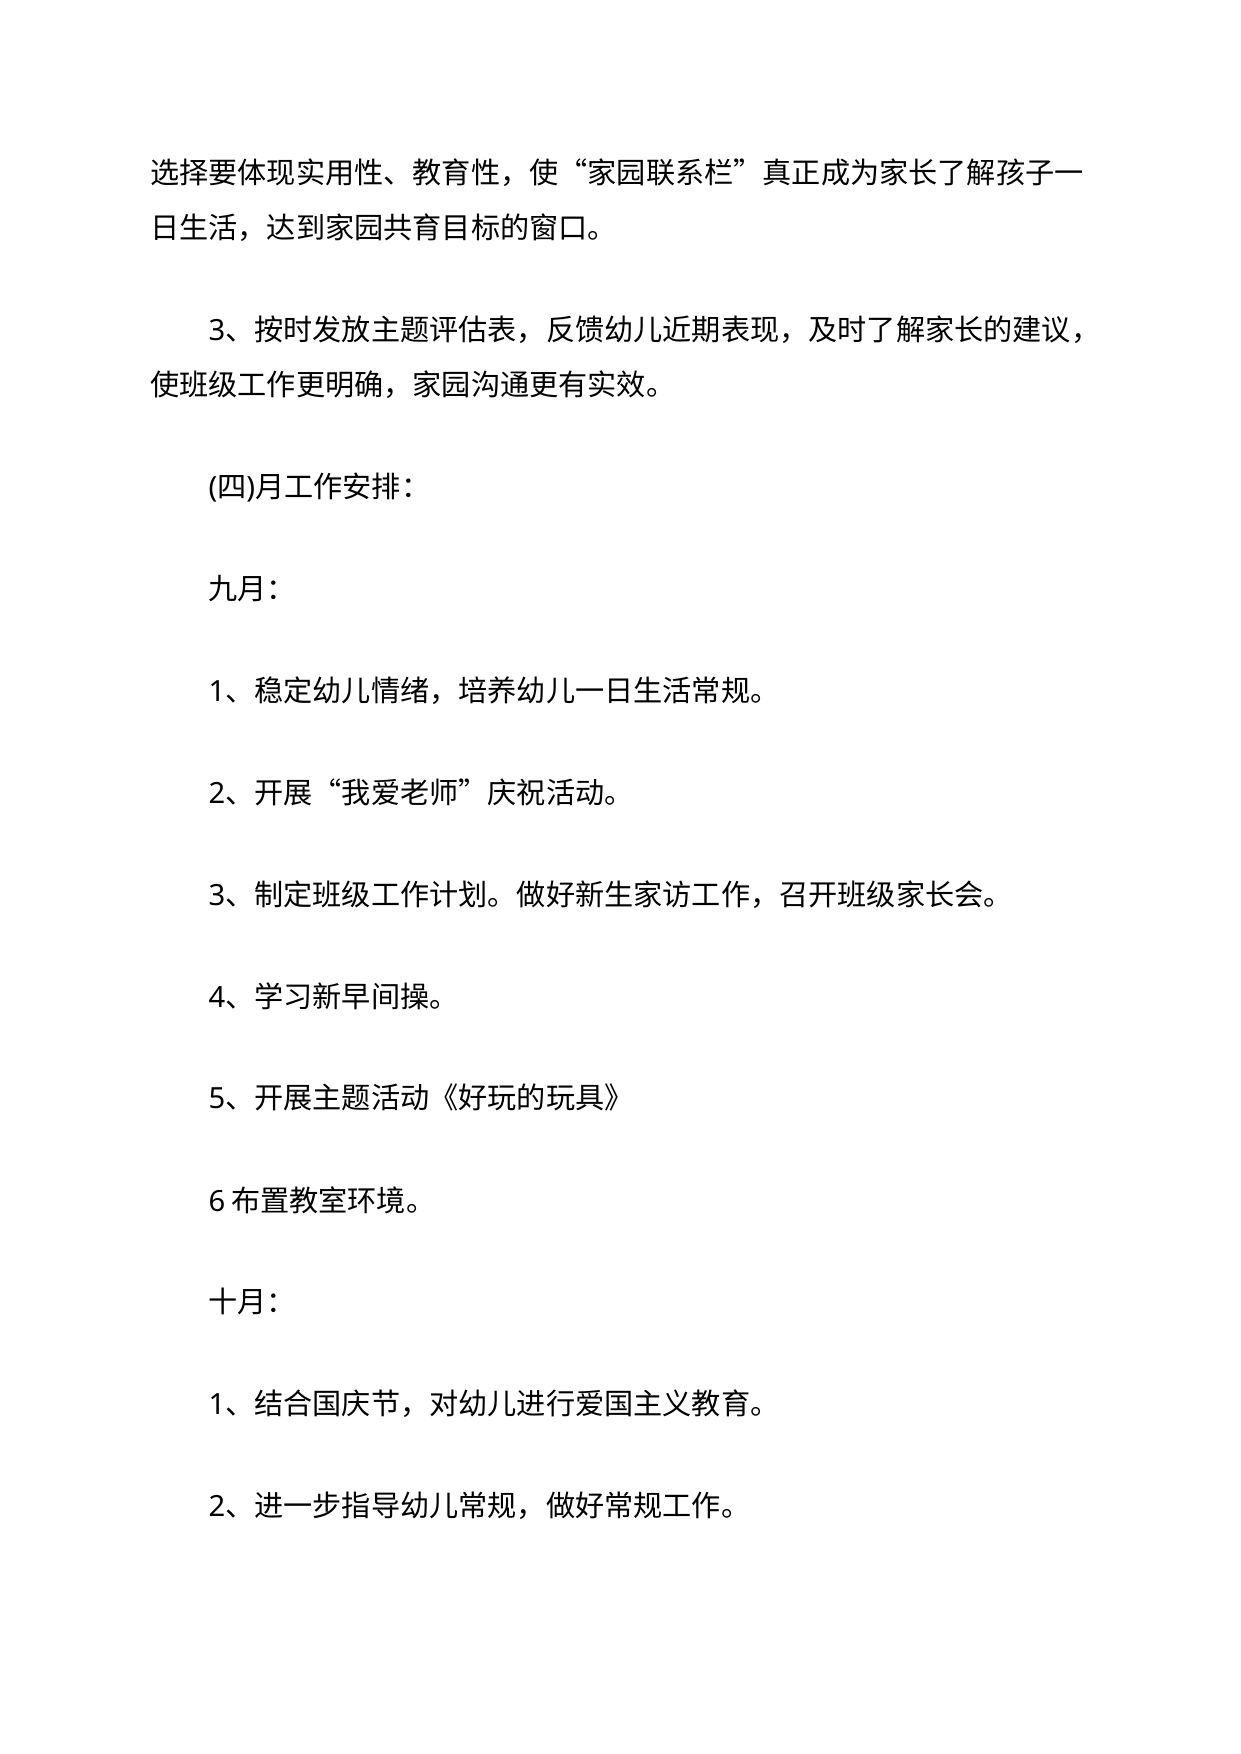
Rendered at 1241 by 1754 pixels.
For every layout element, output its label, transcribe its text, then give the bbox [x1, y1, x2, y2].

text 1、稳定幼儿情绪，培养幼儿一日生活常规。 [150, 667, 1090, 709]
text 4、学习新早间操。 [150, 973, 1090, 1016]
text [150, 150, 1090, 247]
text 九月： [150, 565, 1090, 608]
text 2、进一步指导幼儿常规，做好常规工作。 [150, 1483, 1090, 1525]
text 5、开展主题活动《好玩的玩具》 [150, 1075, 1090, 1117]
text 十月： [150, 1279, 1090, 1321]
text (四)月工作安排： [150, 463, 1090, 506]
text 2、开展“我爱老师”庆祝活动。 [150, 769, 1090, 812]
text 3、按时发放主题评估表，反馈幼儿近期表现，及时了解家长的建议，使班级工作更明确，家园沟通更有实效。 [150, 307, 1090, 404]
text 6布置教室环境。 [150, 1177, 1090, 1219]
text 1、结合国庆节，对幼儿进行爱国主义教育。 [150, 1381, 1090, 1423]
text 3、制定班级工作计划。做好新生家访工作，召开班级家长会。 [150, 871, 1090, 913]
